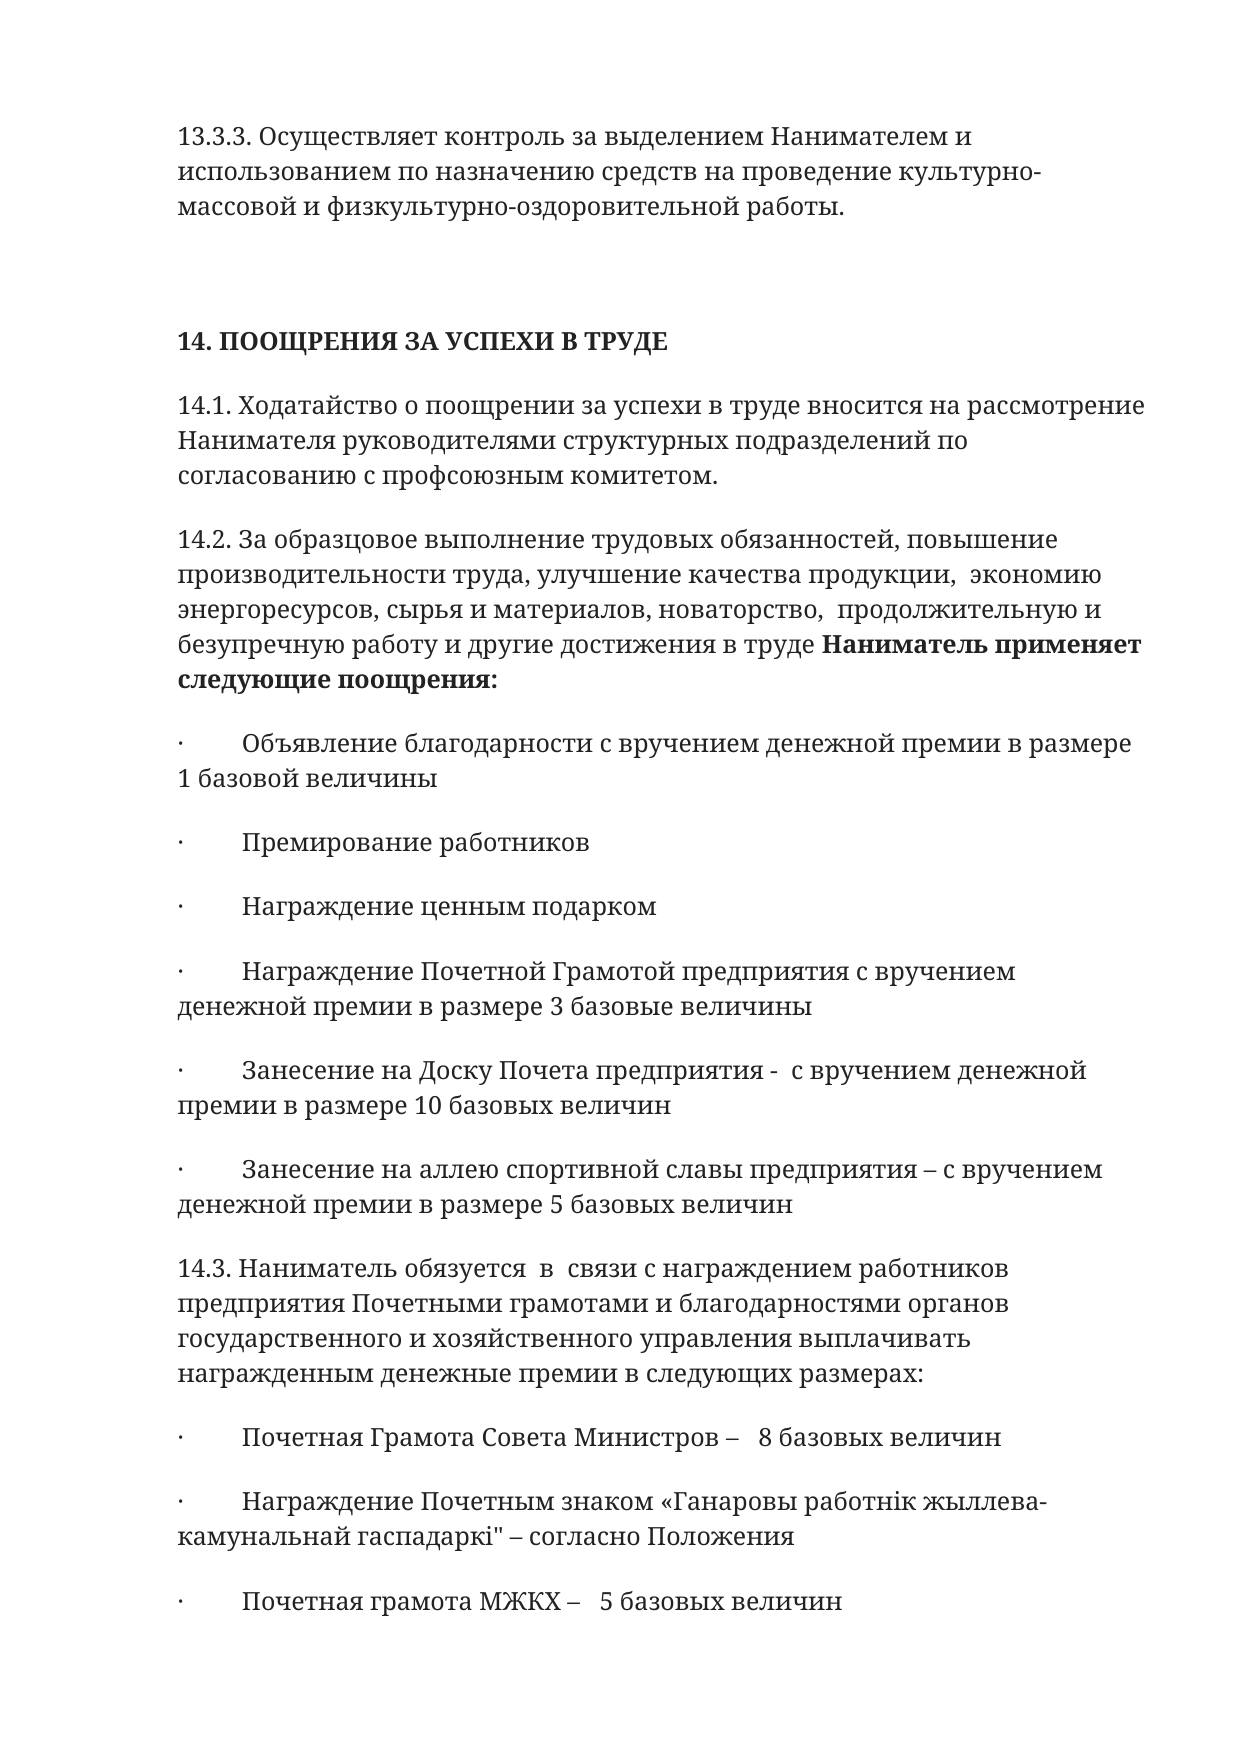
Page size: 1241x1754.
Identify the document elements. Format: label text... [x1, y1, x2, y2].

text · Занесение на Доску Почета предприятия - с вручением денежной премии в размере 10 базовых величин [177, 1051, 1152, 1121]
text · Награждение Почетным знаком «Ганаровы работнік жыллева-камунальнай гаспадаркі" – согласно Положения [177, 1483, 1152, 1553]
text 14.2. За образцовое выполнение трудовых обязанностей, повышение производительности труда, улучшение качества продукции, экономию энергоресурсов, сырья и материалов, новаторство, продолжительную и безупречную работу и другие достижения в труде Наниматель применяет следующие поощрения: [177, 521, 1152, 696]
text · Награждение Почетной Грамотой предприятия с вручением денежной премии в размере 3 базовые величины [177, 952, 1152, 1022]
text 14.3. Наниматель обязуется в связи с награждением работников предприятия Почетными грамотами и благодарностями органов государственного и хозяйственного управления выплачивать награжденным денежные премии в следующих размерах: [177, 1250, 1152, 1390]
text · Почетная грамота МЖКХ – 5 базовых величин [177, 1582, 1152, 1617]
text · Награждение ценным подарком [177, 888, 1152, 923]
text 13.3.3. Осуществляет контроль за выделением Нанимателем и использованием по назначению средств на проведение культурно-массовой и физкультурно-оздоровительной работы. [177, 118, 1152, 293]
text · Объявление благодарности с вручением денежной премии в размере 1 базовой величины [177, 725, 1152, 795]
text · Почетная Грамота Совета Министров – 8 базовых величин [177, 1419, 1152, 1454]
text 14.1. Ходатайство о поощрении за успехи в труде вносится на рассмотрение Нанимателя руководителями структурных подразделений по согласованию с профсоюзным комитетом. [177, 386, 1152, 491]
text 14. ПООЩРЕНИЯ ЗА УСПЕХИ В ТРУДЕ [177, 322, 1152, 357]
text · Премирование работников [177, 824, 1152, 859]
text · Занесение на аллею спортивной славы предприятия – с вручением денежной премии в размере 5 базовых величин [177, 1151, 1152, 1221]
